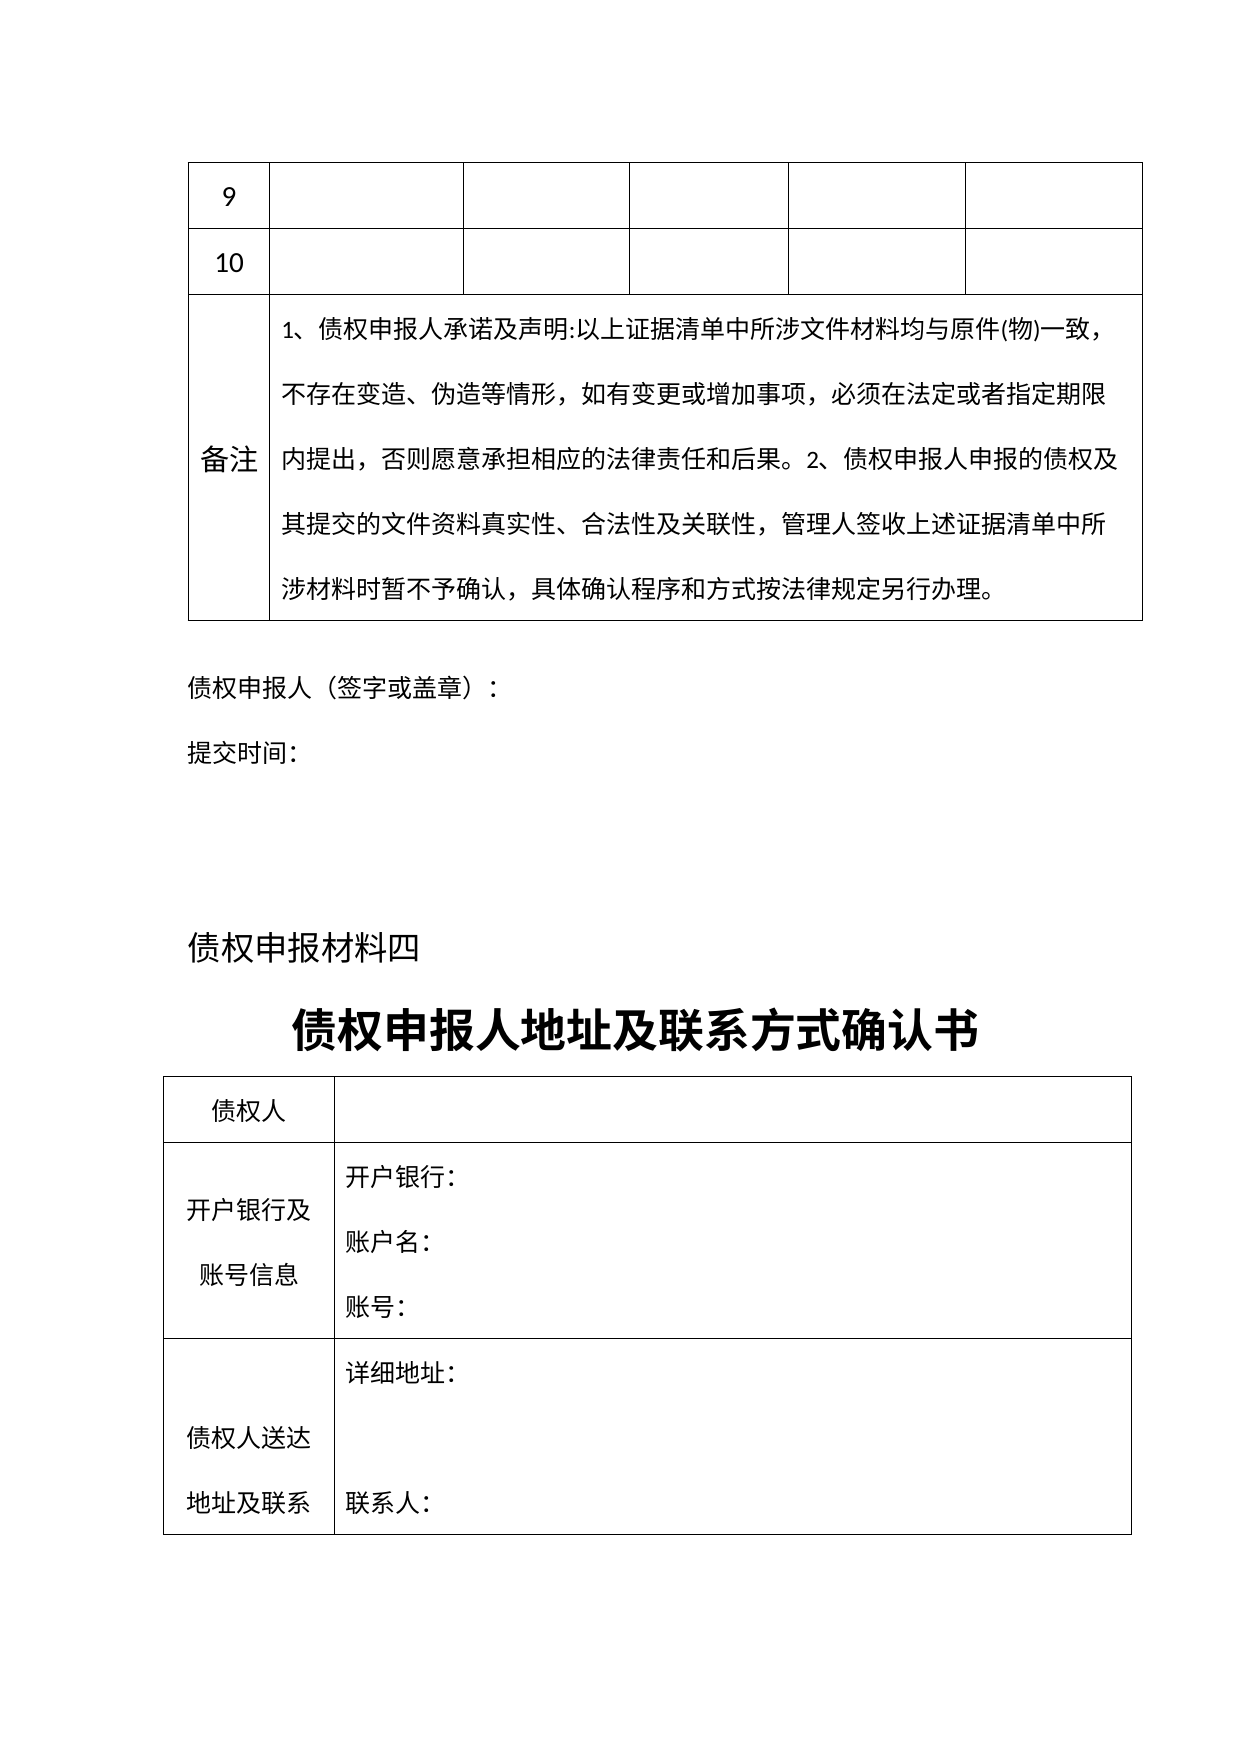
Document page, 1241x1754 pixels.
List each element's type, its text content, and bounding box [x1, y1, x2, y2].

table_cell [789, 163, 965, 228]
table_cell 9 [189, 163, 269, 228]
table_cell [630, 229, 788, 294]
table_header 债权人 [164, 1077, 334, 1142]
table_cell [270, 163, 463, 228]
table_cell [270, 229, 463, 294]
table_cell [966, 163, 1142, 228]
text 债权申报人地址及联系方式确认书 [187, 979, 1053, 1076]
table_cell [335, 1339, 1131, 1534]
table_cell 备注 [189, 295, 269, 620]
table_cell 1、债权申报人承诺及声明:以上证据清单中所涉文件材料均与原件(物)一致，不存在变造、伪造等情形，如有变更或增加事项，必须在法定或者指定期限内提出，否则愿意承担相应的法律责任和后果。2、债权申报人申报的债权及其提交的文件资料真实性、合法性及关联性，管理人签收上述证据清单中所涉材料时暂不予确认，具体确认程序和方式按法律规定另行办理。 [270, 295, 1142, 620]
table_cell 10 [189, 229, 269, 294]
table_cell 债权人送达地址及联系方式 [164, 1339, 334, 1534]
table_cell 开户银行及账号信息 [164, 1143, 334, 1338]
table_cell [630, 163, 788, 228]
table_cell [464, 163, 629, 228]
text 提交时间： [187, 719, 1053, 784]
table_cell 开户银行： 账户名： 账号： [335, 1143, 1131, 1338]
table_header [335, 1077, 1131, 1142]
text 债权申报人（签字或盖章）： [187, 654, 1053, 719]
text 债权申报材料四 [187, 914, 1053, 979]
table_cell [966, 229, 1142, 294]
table_cell [464, 229, 629, 294]
table_cell [789, 229, 965, 294]
